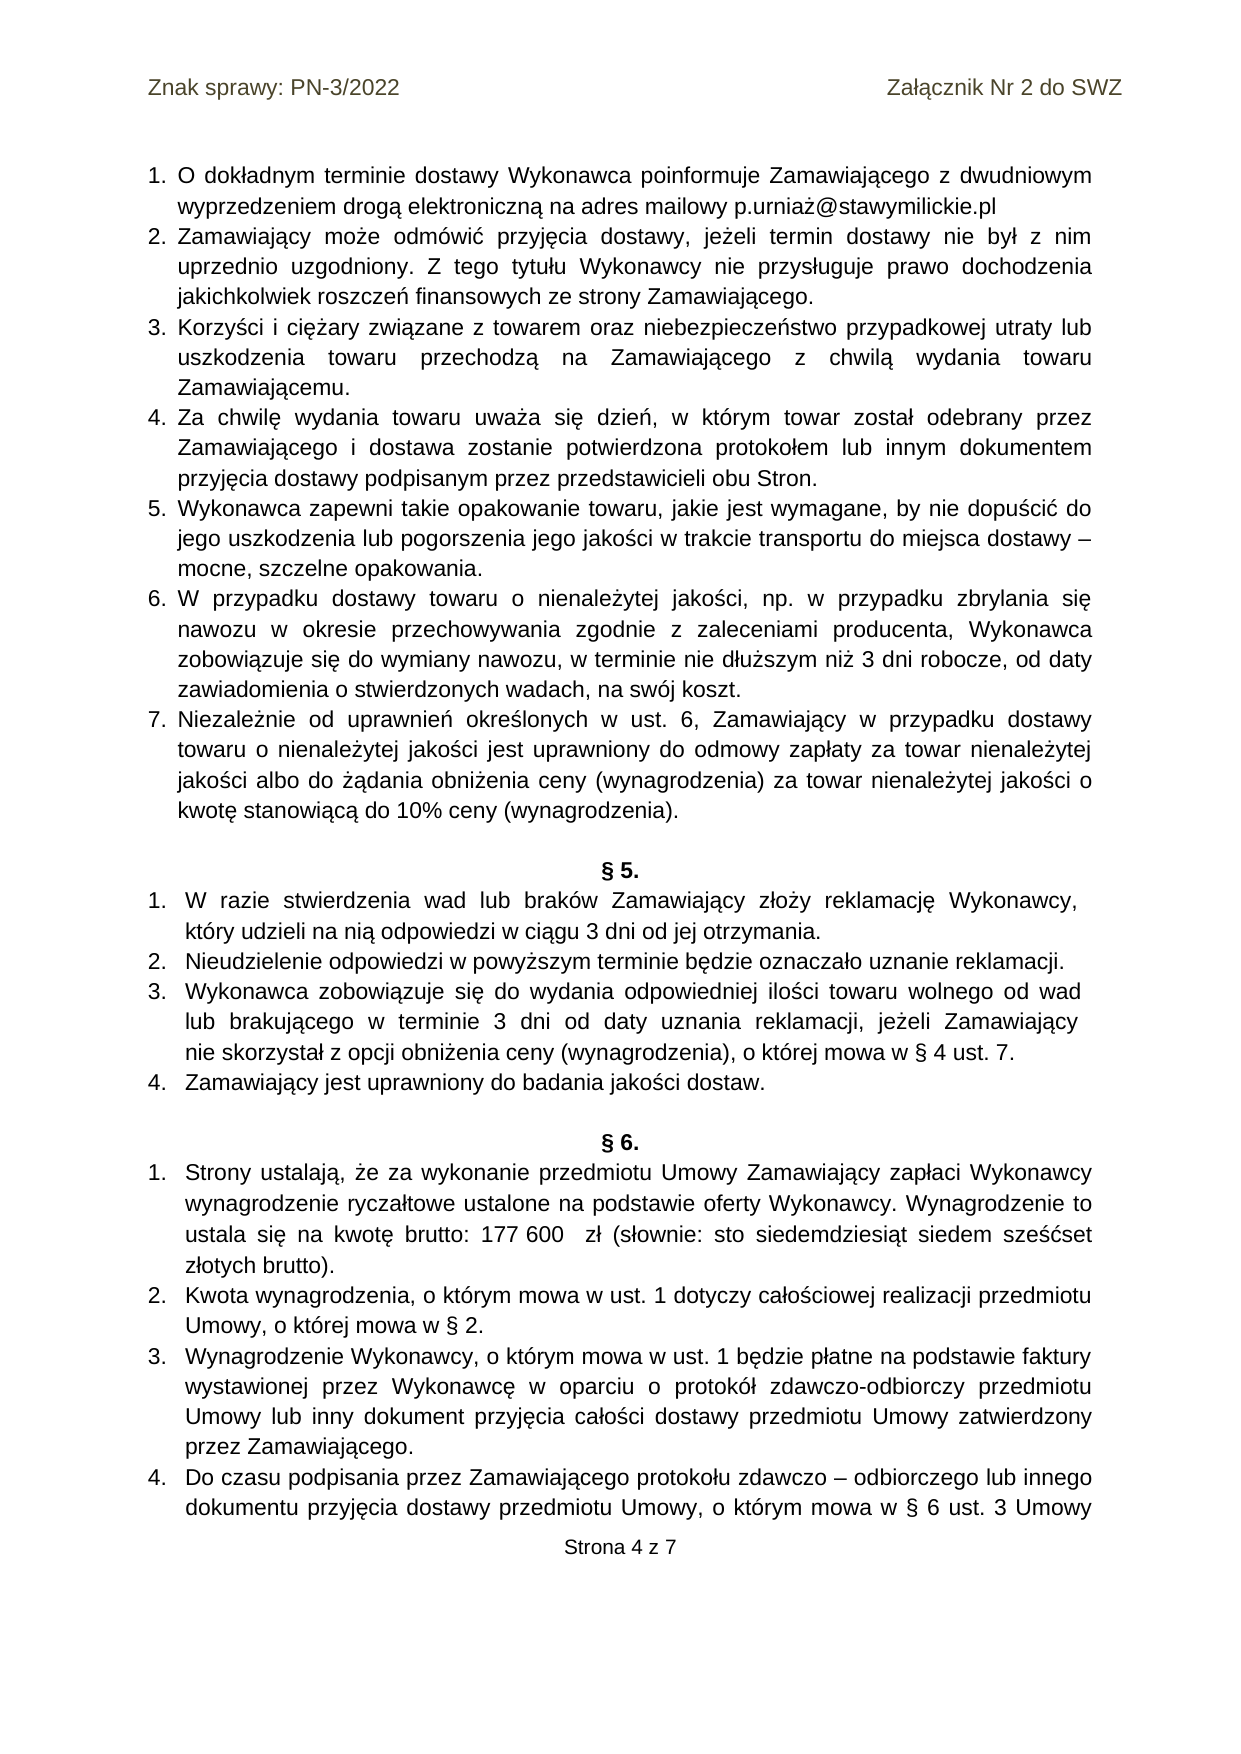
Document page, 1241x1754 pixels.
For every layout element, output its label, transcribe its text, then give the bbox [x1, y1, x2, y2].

list Zamawiający jest uprawniony do badania jakości dostaw. [148, 1069, 1093, 1095]
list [148, 1463, 1093, 1520]
list Niezależnie od uprawnień określonych w ust. 6, Zamawiający w przypadku dostawy towaru o nienależytej jakości jest uprawniony do odmowy zapłaty za towar nienależytej jakości albo do żądania obniżenia ceny (wynagrodzenia) za towar nienależytej jakości o kwotę stanowiącą do 10% ceny (wynagrodzenia). [148, 706, 1093, 823]
list Wynagrodzenie Wykonawcy, o którym mowa w ust. 1 będzie płatne na podstawie faktury wystawionej przez Wykonawcę w oparciu o protokół zdawczo-odbiorczy przedmiotu Umowy lub inny dokument przyjęcia całości dostawy przedmiotu Umowy zatwierdzony przez Zamawiającego. [148, 1343, 1093, 1459]
list W przypadku dostawy towaru o nienależytej jakości, np. w przypadku zbrylania się nawozu w okresie przechowywania zgodnie z zaleceniami producenta, Wykonawca zobowiązuje się do wymiany nawozu, w terminie nie dłuższym niż 3 dni robocze, od daty zawiadomienia o stwierdzonych wadach, na swój koszt. [148, 585, 1093, 702]
list Wykonawca zapewni takie opakowanie towaru, jakie jest wymagane, by nie dopuścić do jego uszkodzenia lub pogorszenia jego jakości w trakcie transportu do miejsca dostawy – mocne, szczelne opakowania. [148, 495, 1093, 582]
list Kwota wynagrodzenia, o którym mowa w ust. 1 dotyczy całościowej realizacji przedmiotu Umowy, o której mowa w § 2. [148, 1282, 1093, 1339]
list Za chwilę wydania towaru uważa się dzień, w którym towar został odebrany przez Zamawiającego i dostawa zostanie potwierdzona protokołem lub innym dokumentem przyjęcia dostawy podpisanym przez przedstawicieli obu Stron. [148, 404, 1093, 491]
list O dokładnym terminie dostawy Wykonawca poinformuje Zamawiającego z dwudniowym wyprzedzeniem drogą elektroniczną na adres mailowy p.urniaż@stawymilickie.pl [148, 162, 1093, 219]
list Strony ustalają, że za wykonanie przedmiotu Umowy Zamawiający zapłaci Wykonawcy wynagrodzenie ryczałtowe ustalone na podstawie oferty Wykonawcy. Wynagrodzenie to ustala się na kwotę brutto: 177 600 zł (słownie: sto siedemdziesiąt siedem sześćset złotych brutto). [148, 1159, 1093, 1278]
list Zamawiający może odmówić przyjęcia dostawy, jeżeli termin dostawy nie był z nim uprzednio uzgodniony. Z tego tytułu Wykonawcy nie przysługuje prawo dochodzenia jakichkolwiek roszczeń finansowych ze strony Zamawiającego. [148, 223, 1093, 310]
list Korzyści i ciężary związane z towarem oraz niebezpieczeństwo przypadkowej utraty lub uszkodzenia towaru przechodzą na Zamawiającego z chwilą wydania towaru Zamawiającemu. [148, 313, 1093, 400]
list Nieudzielenie odpowiedzi w powyższym terminie będzie oznaczało uznanie reklamacji. [148, 948, 1093, 974]
list Wykonawca zobowiązuje się do wydania odpowiedniej ilości towaru wolnego od wad lub brakującego w terminie 3 dni od daty uznania reklamacji, jeżeli Zamawiający nie skorzystał z opcji obniżenia ceny (wynagrodzenia), o której mowa w § 4 ust. 7. [148, 978, 1093, 1065]
list W razie stwierdzenia wad lub braków Zamawiający złoży reklamację Wykonawcy, który udzieli na nią odpowiedzi w ciągu 3 dni od jej otrzymania. [148, 887, 1093, 944]
